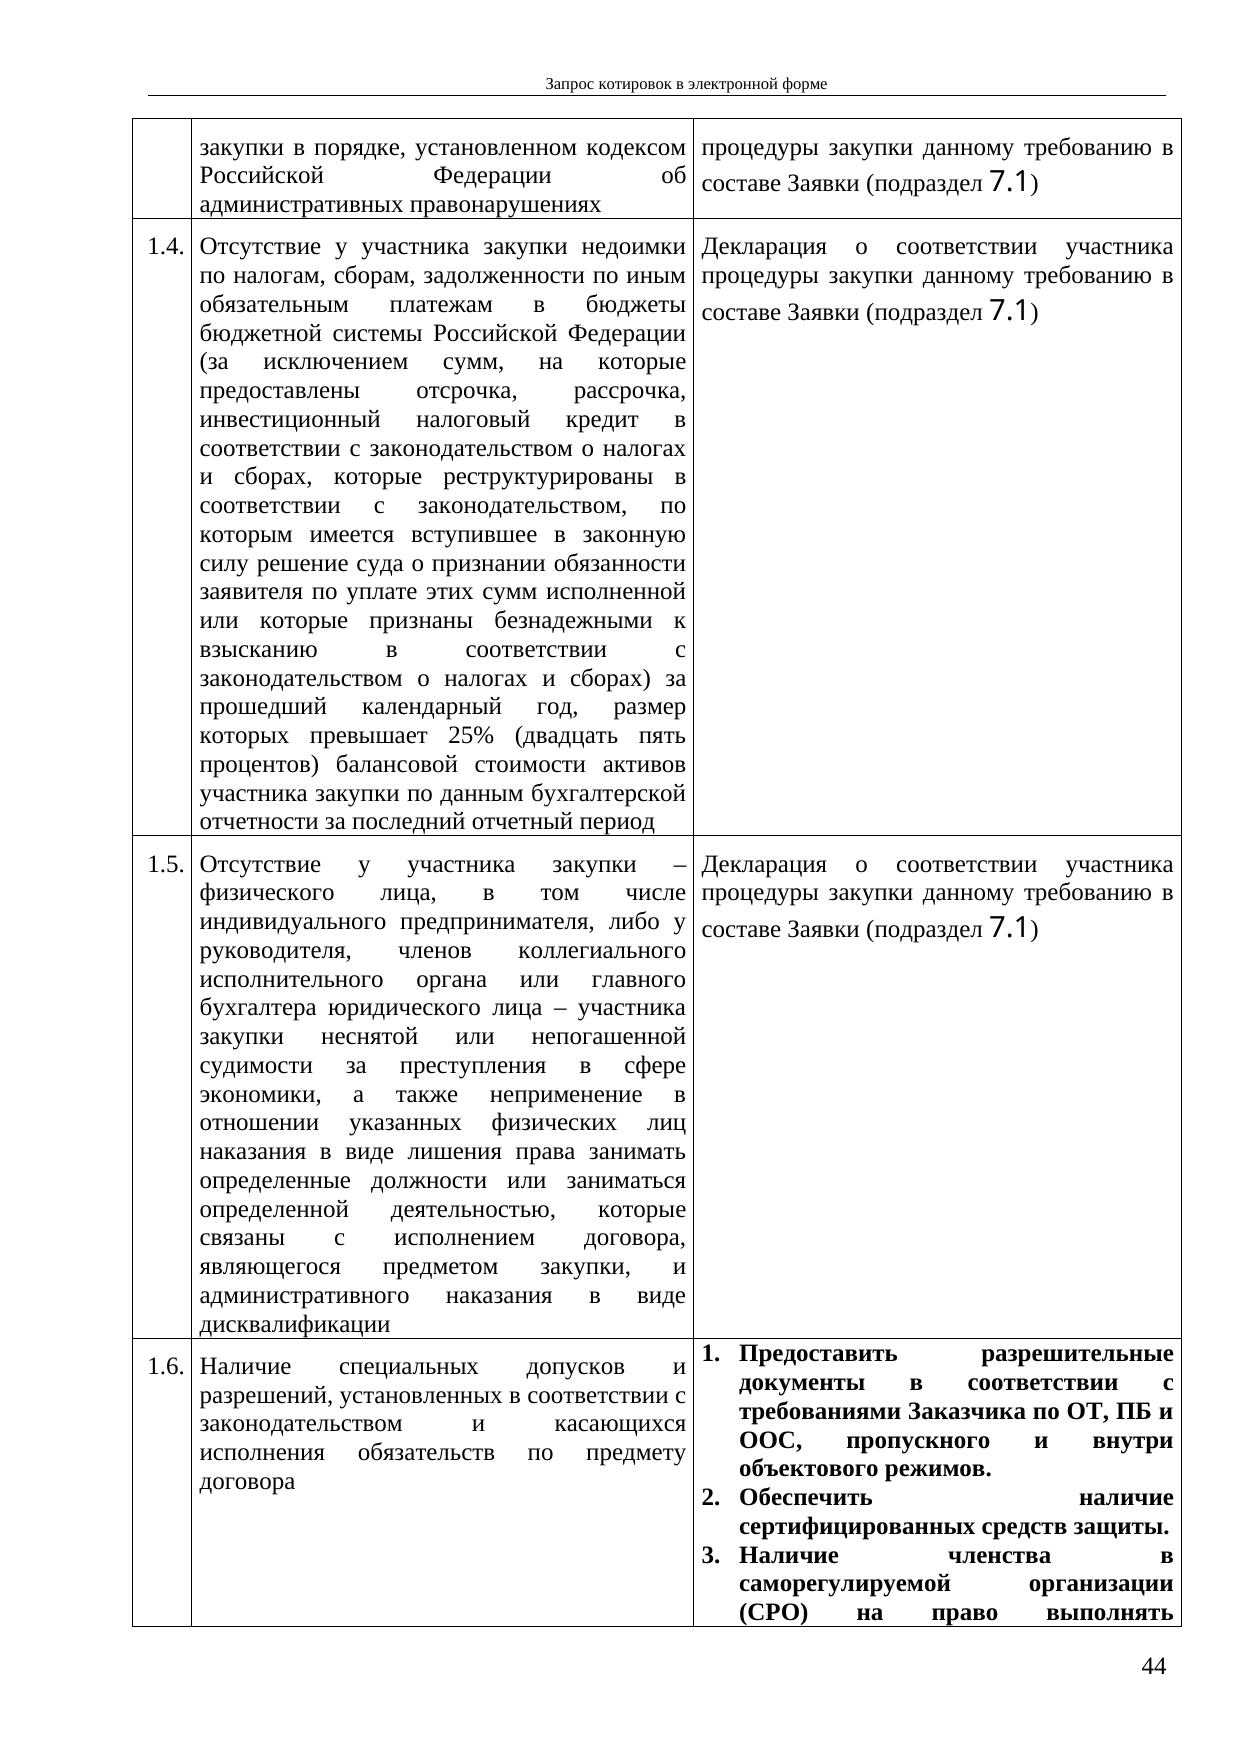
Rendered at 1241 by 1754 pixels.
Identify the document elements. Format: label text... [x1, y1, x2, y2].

table_cell Декларация о соответствии участника процедуры закупки данному требованию в составе Заявки (подраздел 7.1) [694, 219, 1181, 835]
table_cell [133, 836, 191, 1337]
table_cell Декларация о соответствии участника процедуры закупки данному требованию в составе Заявки (подраздел 7.1) [694, 836, 1181, 1337]
table_cell [133, 219, 191, 835]
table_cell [192, 1339, 693, 1626]
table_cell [694, 119, 1181, 218]
table_cell Отсутствие у участника закупки недоимки по налогам, сборам, задолженности по иным обязательным платежам в бюджеты бюджетной системы Российской Федерации (за исключением сумм, на которые предоставлены отсрочка, рассрочка, инвестиционный налоговый кредит в соответствии с законодательством о налогах и сборах, которые реструктурированы в соответствии с законодательством, по которым имеется вступившее в законную силу решение суда о признании обязанности заявителя по уплате этих сумм исполненной или которые признаны безнадежными к взысканию в соответствии с законодательством о налогах и сборах) за прошедший календарный год, размер которых превышает 25% (двадцать пять процентов) балансовой стоимости активов участника закупки по данным бухгалтерской отчетности за последний отчетный период [192, 219, 693, 835]
table_cell Отсутствие у участника закупки – физического лица, в том числе индивидуального предпринимателя, либо у руководителя, членов коллегиального исполнительного органа или главного бухгалтера юридического лица – участника закупки неснятой или непогашенной судимости за преступления в сфере экономики, а также неприменение в отношении указанных физических лиц наказания в виде лишения права занимать определенные должности или заниматься определенной деятельностью, которые связаны с исполнением договора, являющегося предметом закупки, и административного наказания в виде дисквалификации [192, 836, 693, 1337]
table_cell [192, 119, 693, 218]
table_cell [133, 119, 191, 218]
table_cell [133, 1339, 191, 1626]
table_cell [694, 1339, 1181, 1626]
